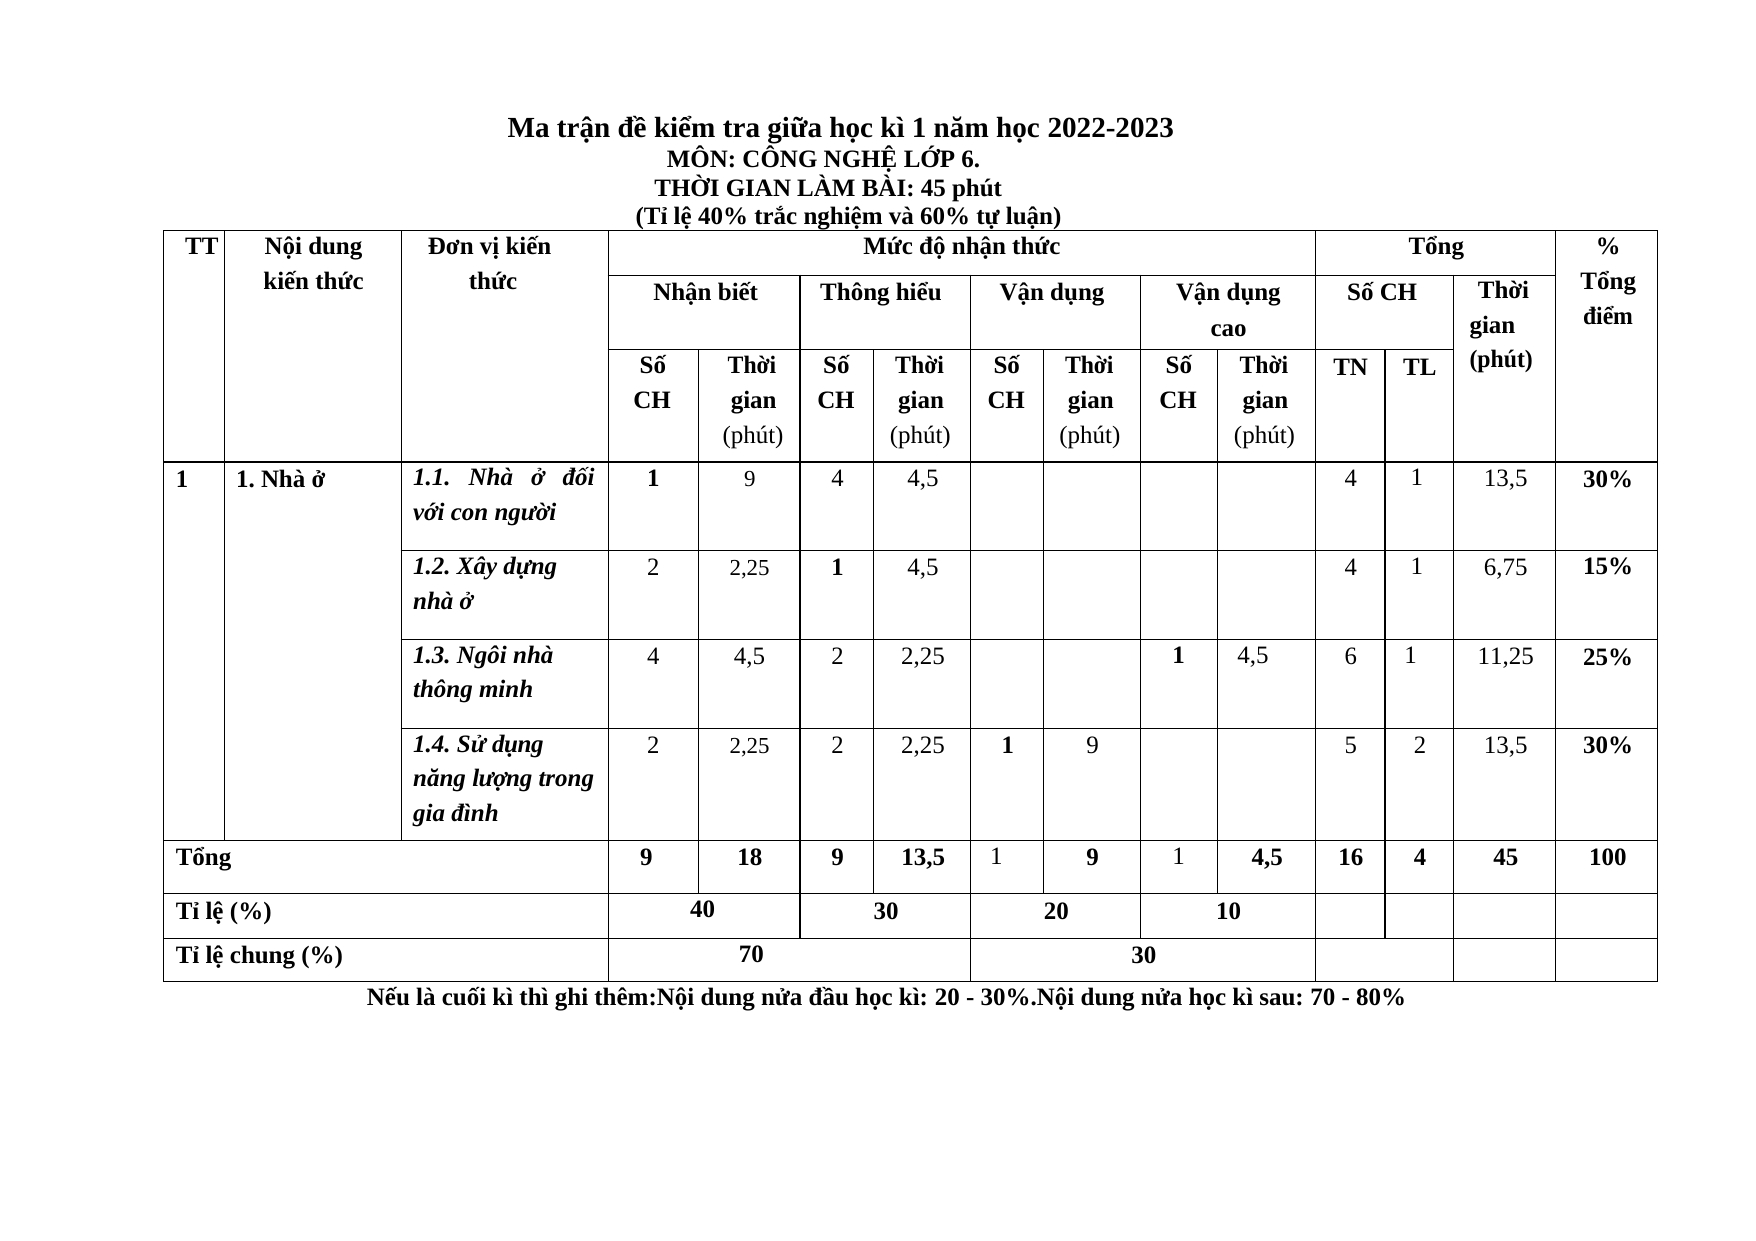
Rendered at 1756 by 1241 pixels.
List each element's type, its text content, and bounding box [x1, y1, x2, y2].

table_cell [1386, 894, 1453, 938]
table_cell 4 [1316, 463, 1384, 550]
table_cell 1 [609, 463, 698, 550]
table_cell Thời gian (phút) [1044, 350, 1140, 461]
table_cell 4 [801, 463, 873, 550]
table_cell Thời gian (phút) [1218, 350, 1315, 461]
table_cell 9 [801, 841, 873, 893]
table_cell [1218, 551, 1315, 639]
table_cell 16 [1316, 841, 1384, 893]
table_cell Số CH [1141, 350, 1217, 461]
table_cell 1 [1386, 551, 1453, 639]
table_cell 1 [971, 729, 1043, 840]
table_cell 13,5 [1454, 729, 1555, 840]
table_cell 2 [609, 551, 698, 639]
table_cell [1044, 640, 1140, 728]
table_cell 1 [1141, 841, 1217, 893]
table_cell 2 [801, 640, 873, 728]
table_cell [1218, 729, 1315, 840]
table_cell 4 [1316, 551, 1384, 639]
table_cell Vận dụng cao [1141, 276, 1315, 349]
table_cell 4 [1386, 841, 1453, 893]
table_header % Tổng điểm [1556, 231, 1657, 461]
table_cell 25% [1556, 640, 1657, 728]
table_cell Số CH [1316, 276, 1453, 349]
table_cell TN [1316, 350, 1384, 461]
table_cell 2,25 [874, 729, 970, 840]
table_cell 6 [1316, 640, 1384, 728]
table_cell 2,25 [699, 551, 799, 639]
table_cell 1.4. Sử dụng năng lượng trong gia đình [402, 729, 608, 840]
table_cell [1316, 894, 1384, 938]
table_cell [971, 551, 1043, 639]
table_cell TL [1386, 350, 1453, 461]
table_cell [1141, 551, 1217, 639]
table_cell Thời gian (phút) [699, 350, 799, 461]
table_cell 1.2. Xây dựng nhà ở [402, 551, 608, 639]
text Nếu là cuối kì thì ghi thêm:Nội dung nửa đầu học kì: 20 - 30%.Nội dung nửa học kì sau: 70 - 80% [135, 982, 1624, 1010]
table_cell 4,5 [874, 463, 970, 550]
table_cell 9 [1044, 841, 1140, 893]
table_cell 10 [1141, 894, 1315, 938]
table_cell Thời gian (phút) [1454, 276, 1555, 461]
table_cell [1218, 463, 1315, 550]
table_cell 1 [1386, 463, 1453, 550]
table_cell 40 [609, 894, 799, 938]
table_header TT [164, 231, 224, 461]
table_cell 9 [1044, 729, 1140, 840]
table_cell 2,25 [699, 729, 799, 840]
table_cell 15% [1556, 551, 1657, 639]
table_header Mức độ nhận thức [609, 231, 1315, 274]
table_header Tổng [1316, 231, 1555, 274]
table_header Nội dung kiến thức [225, 231, 401, 461]
table_cell 6,75 [1454, 551, 1555, 639]
table_cell 11,25 [1454, 640, 1555, 728]
table_cell 4,5 [699, 640, 799, 728]
table_cell 18 [699, 841, 799, 893]
table_header Đơn vị kiến thức [402, 231, 608, 461]
table_cell Số CH [609, 350, 698, 461]
table_cell 2 [801, 729, 873, 840]
table_cell 30 [971, 939, 1315, 981]
table_cell Số CH [971, 350, 1043, 461]
table_cell 70 [609, 939, 970, 981]
text (Tỉ lệ 40% trắc nghiệm và 60% tự luận) [135, 201, 1224, 230]
table_cell [1044, 551, 1140, 639]
table_cell 1 [1386, 640, 1453, 728]
table_cell Tỉ lệ chung (%) [164, 939, 608, 981]
table_cell Thời gian (phút) [874, 350, 970, 461]
table_cell 1 [971, 841, 1043, 893]
table_cell 100 [1556, 841, 1657, 893]
table_cell [1556, 939, 1657, 981]
table_cell 4 [609, 640, 698, 728]
table_cell 1 [1141, 640, 1217, 728]
table_cell [971, 463, 1043, 550]
table_cell 9 [699, 463, 799, 550]
table_cell 5 [1316, 729, 1384, 840]
table_cell 13,5 [1454, 463, 1555, 550]
table_cell 45 [1454, 841, 1555, 893]
table_cell 1. Nhà ở [225, 463, 401, 840]
table_cell [1044, 463, 1140, 550]
table_cell 20 [971, 894, 1140, 938]
table_cell [1556, 894, 1657, 938]
text MÔN: CÔNG NGHỆ LỚP 6. [135, 144, 1224, 173]
table_cell [1316, 939, 1453, 981]
table_cell 9 [609, 841, 698, 893]
table_cell 4,5 [1218, 640, 1315, 728]
table_cell Số CH [801, 350, 873, 461]
table_cell Tổng [164, 841, 608, 893]
table_cell Vận dụng [971, 276, 1140, 349]
table_cell Thông hiểu [801, 276, 970, 349]
table_cell 4,5 [874, 551, 970, 639]
table_cell 4,5 [1218, 841, 1315, 893]
table_cell 1 [164, 463, 224, 840]
text THỜI GIAN LÀM BÀI: 45 phút [135, 173, 1224, 201]
table_cell [1141, 729, 1217, 840]
table_cell [1141, 463, 1217, 550]
table_cell 1.1. Nhà ở đối với con người [402, 463, 608, 550]
table_cell 13,5 [874, 841, 970, 893]
table_cell 30% [1556, 463, 1657, 550]
table_cell Nhận biết [609, 276, 799, 349]
table_cell 2 [1386, 729, 1453, 840]
table_cell [971, 640, 1043, 728]
table_cell 1.3. Ngôi nhà thông minh [402, 640, 608, 728]
table_cell 30% [1556, 729, 1657, 840]
table_cell 2,25 [874, 640, 970, 728]
table_cell [1454, 939, 1555, 981]
table_cell Tỉ lệ (%) [164, 894, 608, 938]
table_cell [1454, 894, 1555, 938]
table_cell 30 [801, 894, 970, 938]
table_cell 1 [801, 551, 873, 639]
table_cell 2 [609, 729, 698, 840]
text Ma trận đề kiểm tra giữa học kì 1 năm học 2022-2023 [135, 110, 1624, 144]
